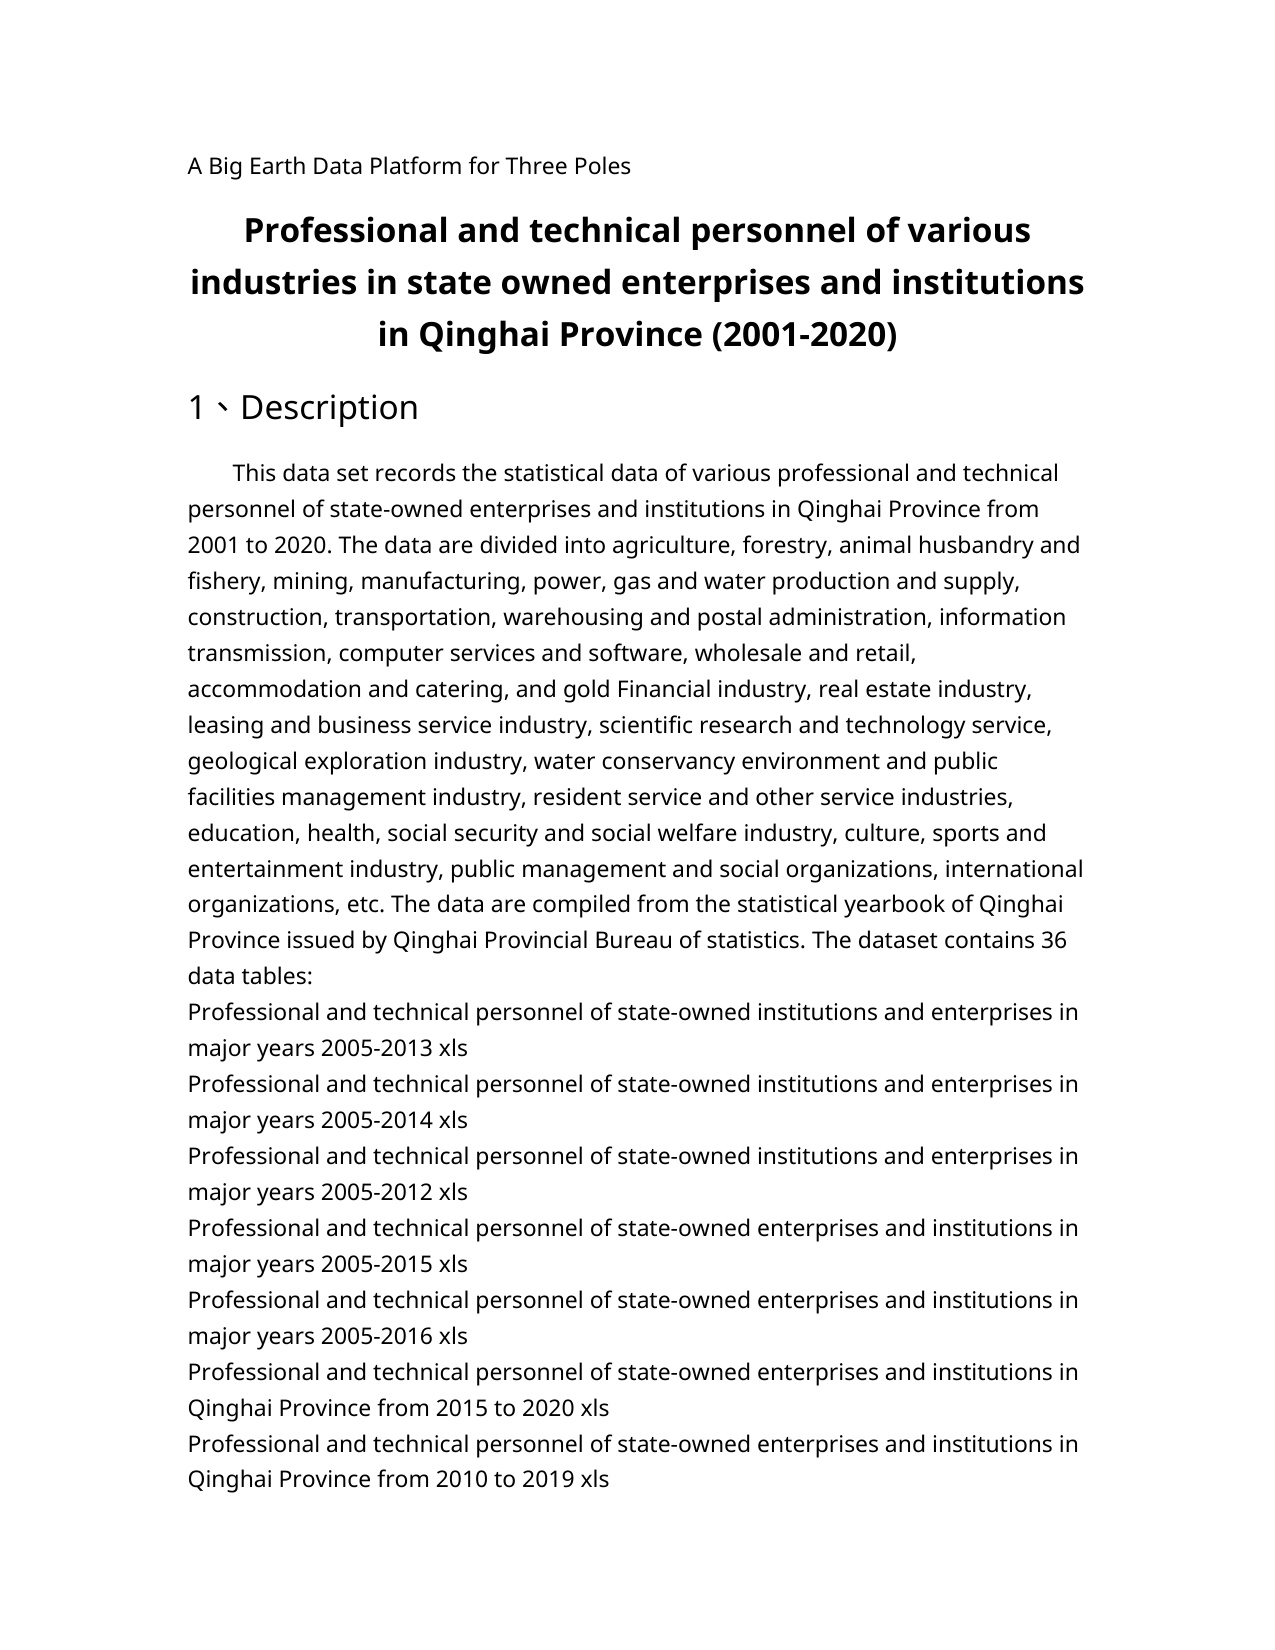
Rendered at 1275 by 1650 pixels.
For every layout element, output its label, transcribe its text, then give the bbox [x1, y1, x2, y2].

text 1、Description [187, 384, 1087, 429]
text Professional and technical personnel of various industries in state owned enterprises and institutions in Qinghai Province (2001-2020) [187, 207, 1087, 357]
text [187, 457, 1087, 1495]
text A Big Earth Data Platform for Three Poles [187, 150, 1087, 181]
